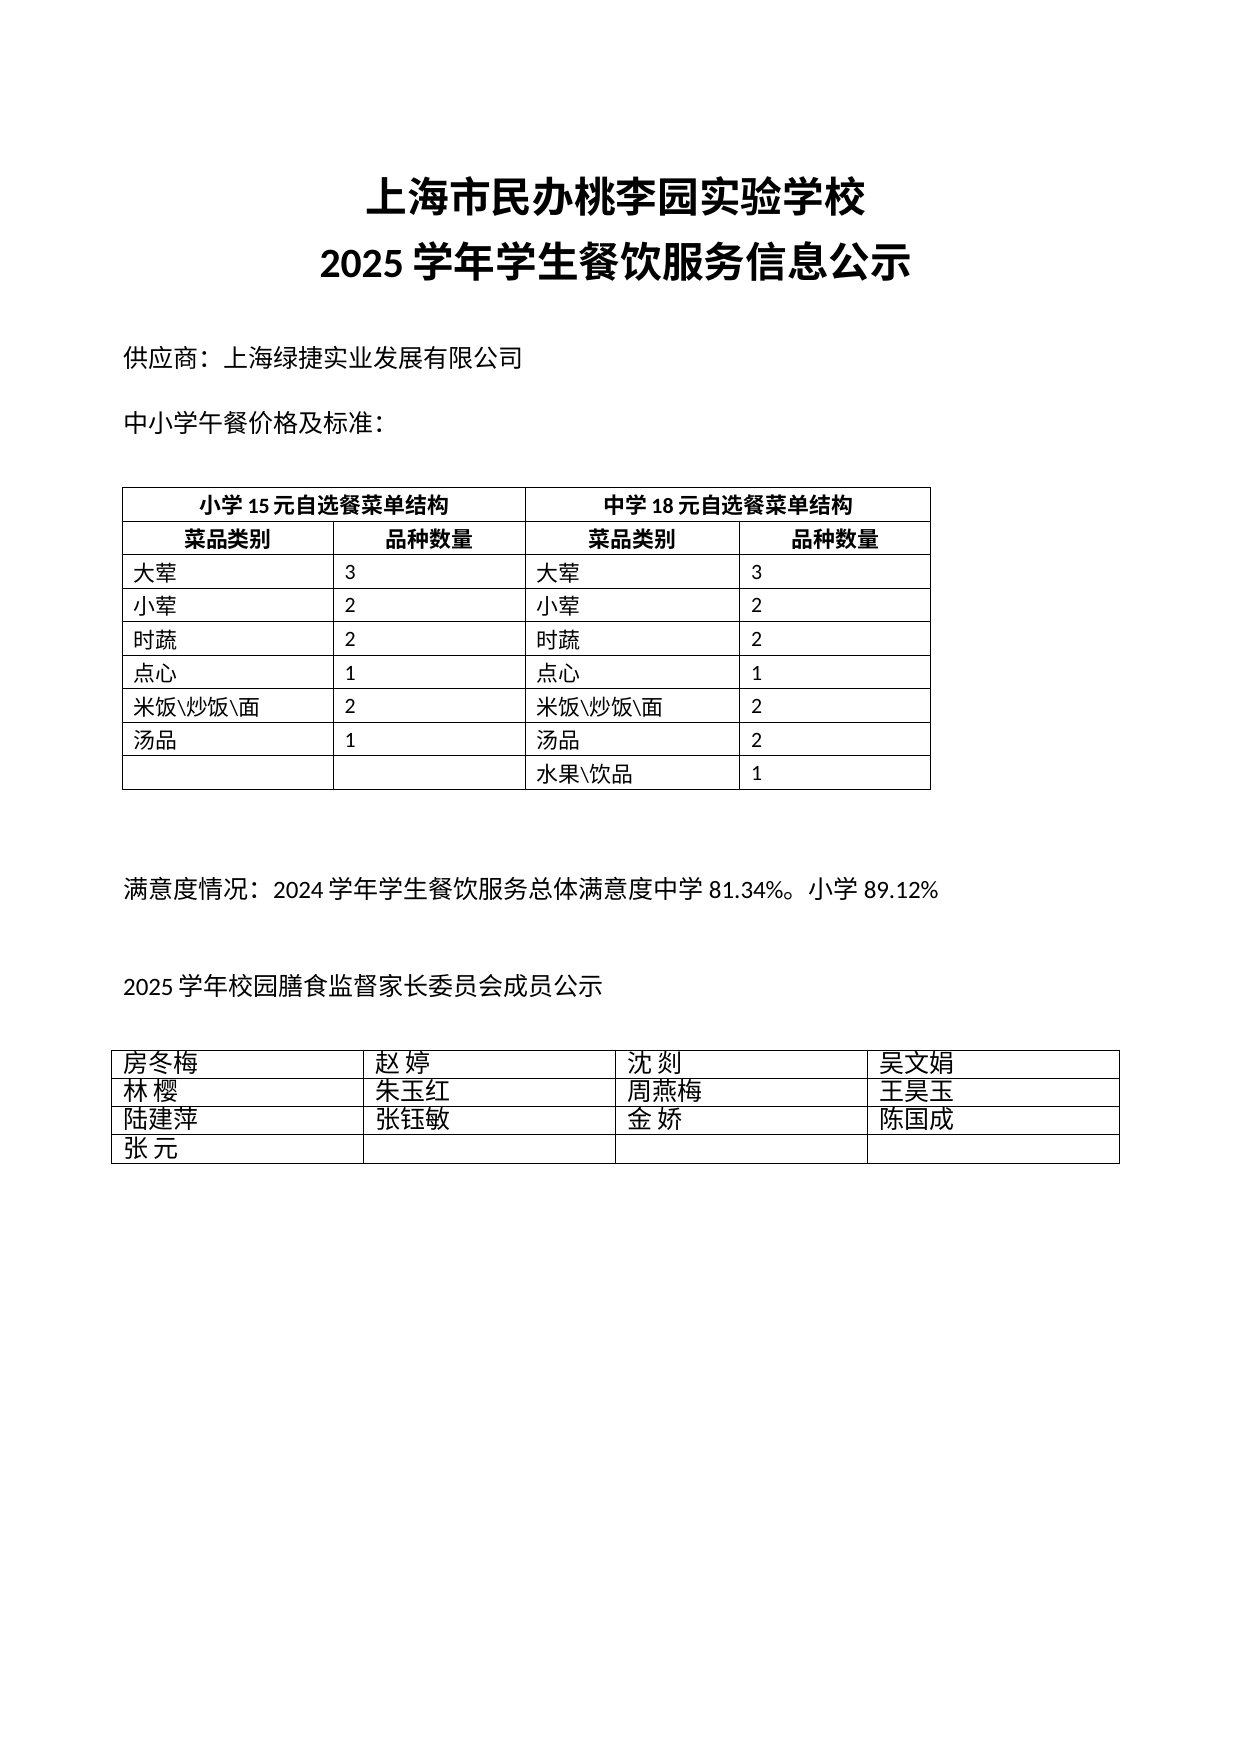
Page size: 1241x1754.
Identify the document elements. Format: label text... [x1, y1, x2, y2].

table_cell 张钰敏 [364, 1107, 615, 1134]
table_cell 林 樱 [112, 1079, 363, 1106]
table_cell 陈国成 [868, 1107, 1119, 1134]
table_cell 小荤 [526, 589, 739, 621]
table_cell 米饭\炒饭\面 [526, 689, 739, 722]
table_cell 2 [740, 689, 930, 722]
table_header 赵 婷 [364, 1051, 615, 1078]
text 2025学年学生餐饮服务信息公示 [123, 227, 1108, 292]
text 供应商：上海绿捷实业发展有限公司 [123, 324, 1108, 389]
table_cell 2 [334, 689, 525, 722]
table_cell 菜品类别 [123, 522, 333, 554]
table_cell 3 [740, 555, 930, 588]
table_cell 大荤 [526, 555, 739, 588]
table_cell 周燕梅 [616, 1079, 867, 1106]
table_cell 米饭\炒饭\面 [123, 689, 333, 722]
table_cell 陆建萍 [112, 1107, 363, 1134]
table_cell 3 [334, 555, 525, 588]
table_cell 2 [740, 723, 930, 755]
table_cell [868, 1135, 1119, 1162]
text 满意度情况：2024学年学生餐饮服务总体满意度中学81.34%。小学89.12% [123, 855, 1108, 920]
table_header 房冬梅 [112, 1051, 363, 1078]
table_cell 1 [740, 756, 930, 789]
table_cell 大荤 [123, 555, 333, 588]
table_cell 2 [334, 589, 525, 621]
text 上海市民办桃李园实验学校 [123, 162, 1108, 227]
table_cell [123, 756, 333, 789]
table_cell 1 [740, 656, 930, 688]
table_cell [334, 756, 525, 789]
table_cell 2 [740, 589, 930, 621]
table_cell 2 [740, 622, 930, 655]
table_cell 朱玉红 [364, 1079, 615, 1106]
table_cell 小荤 [123, 589, 333, 621]
table_cell 水果\饮品 [526, 756, 739, 789]
table_cell 时蔬 [526, 622, 739, 655]
table_cell 1 [334, 656, 525, 688]
table_cell 王昊玉 [868, 1079, 1119, 1106]
table_cell 汤品 [123, 723, 333, 755]
table_cell 点心 [123, 656, 333, 688]
table_cell 点心 [526, 656, 739, 688]
table_cell 2 [334, 622, 525, 655]
table_cell 张 元 [112, 1135, 363, 1162]
text 中小学午餐价格及标准： [123, 389, 1108, 454]
table_cell 汤品 [526, 723, 739, 755]
table_cell 品种数量 [740, 522, 930, 554]
table_header 沈 剡 [616, 1051, 867, 1078]
table_cell 品种数量 [334, 522, 525, 554]
table_cell 菜品类别 [526, 522, 739, 554]
table_header 吴文娟 [868, 1051, 1119, 1078]
table_cell [616, 1135, 867, 1162]
table_header 小学15元自选餐菜单结构 [123, 488, 525, 521]
table_cell [364, 1135, 615, 1162]
table_cell 金 娇 [616, 1107, 867, 1134]
text 2025学年校园膳食监督家长委员会成员公示 [123, 952, 1108, 1017]
table_cell 1 [334, 723, 525, 755]
table_cell 时蔬 [123, 622, 333, 655]
table_header 中学18元自选餐菜单结构 [526, 488, 930, 521]
